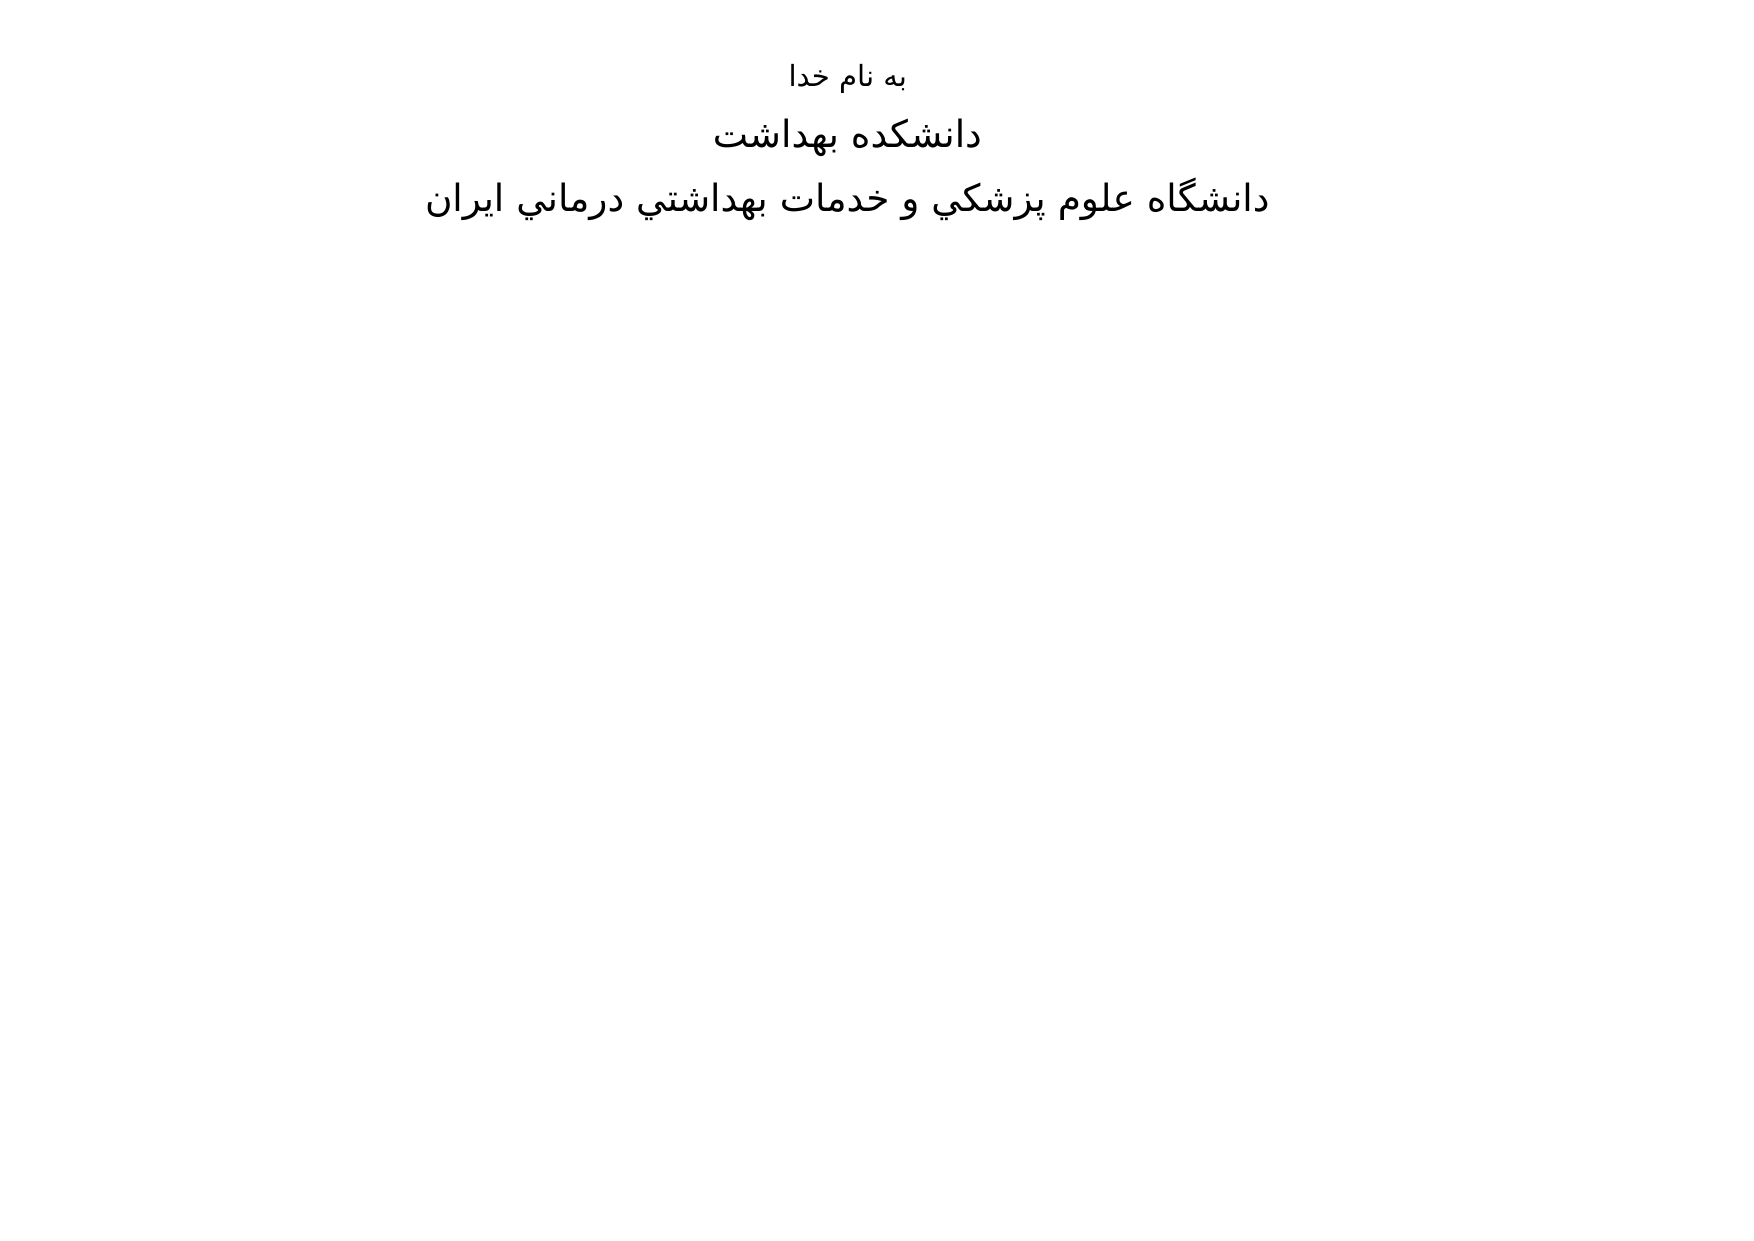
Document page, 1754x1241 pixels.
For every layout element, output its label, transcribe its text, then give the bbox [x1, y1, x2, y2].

text دانشكده بهداشت [59, 112, 1636, 156]
text دانشگاه علوم پزشكي و خدمات بهداشتي درماني ایران [59, 176, 1636, 220]
text به نام خدا [59, 59, 1636, 93]
